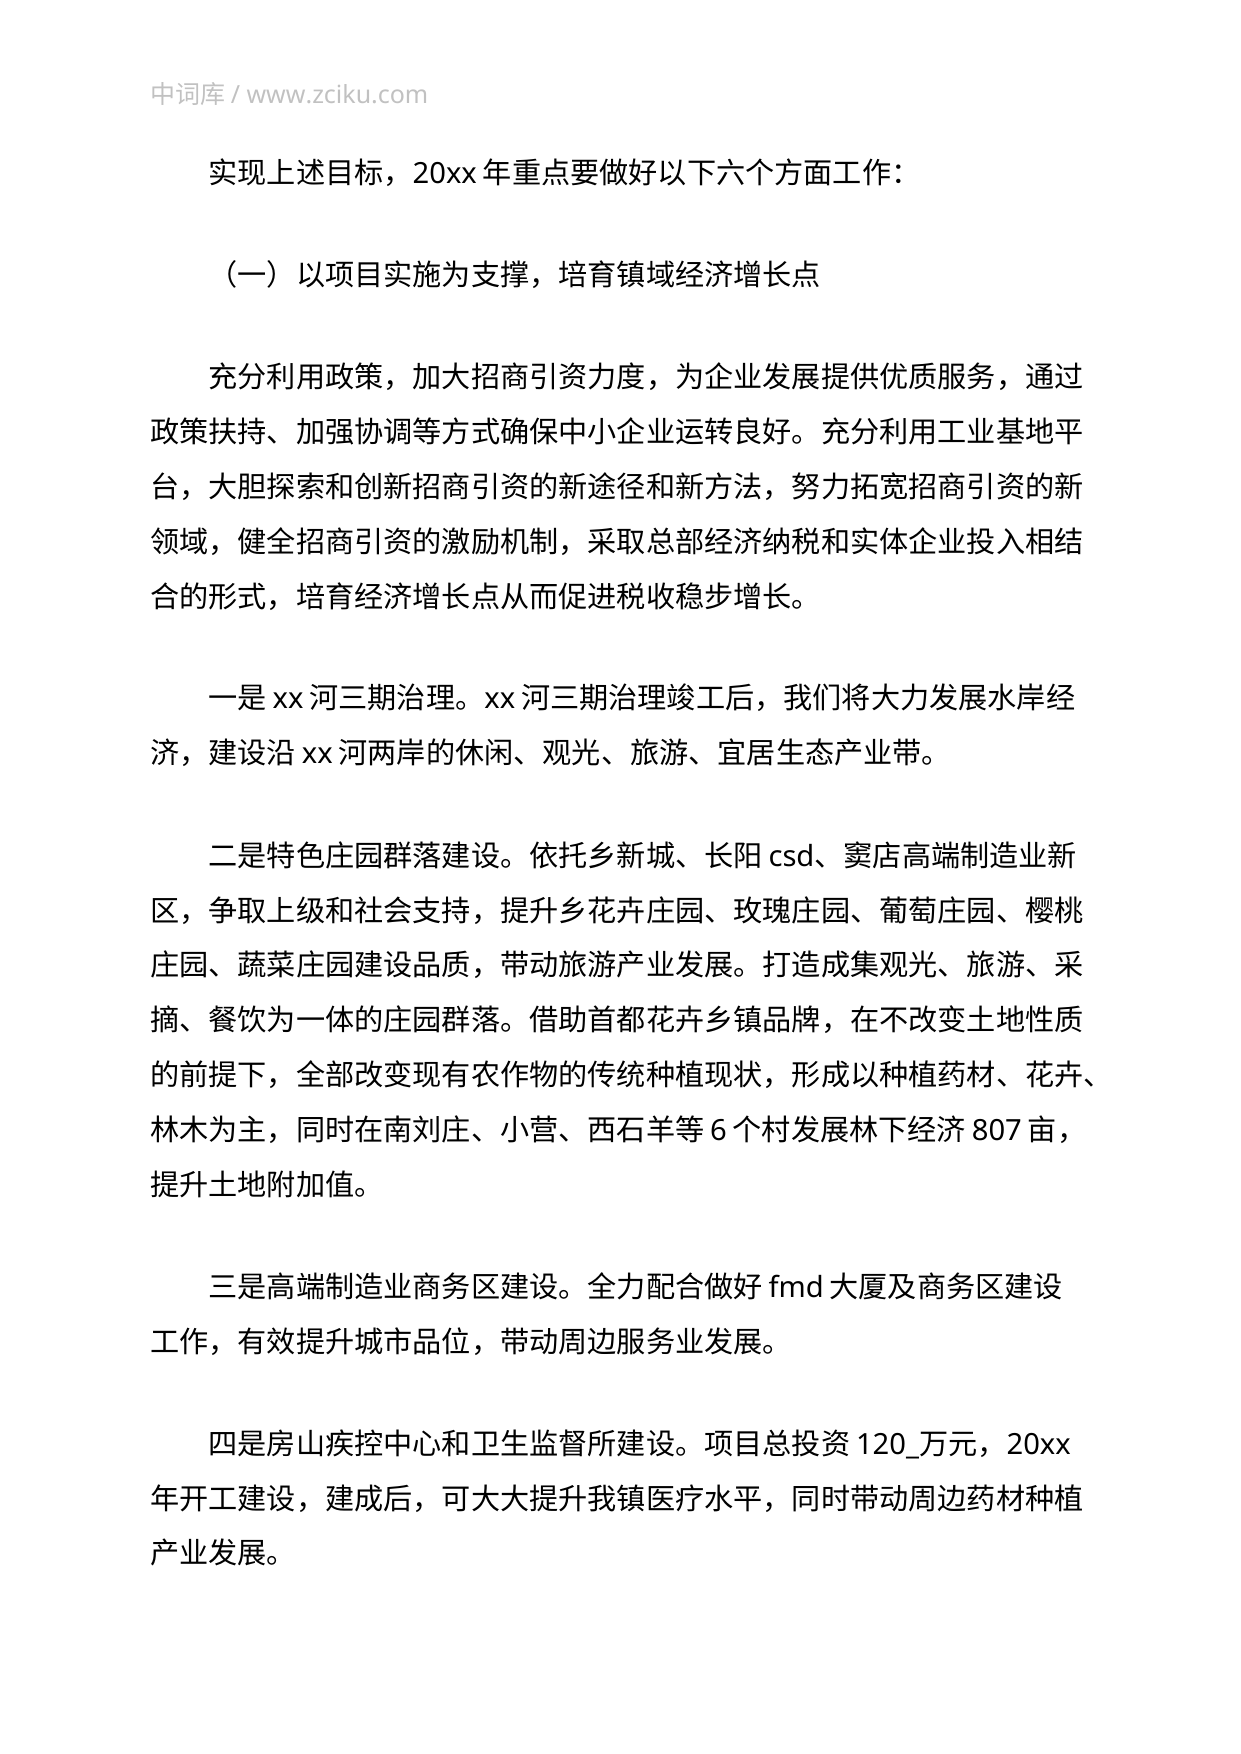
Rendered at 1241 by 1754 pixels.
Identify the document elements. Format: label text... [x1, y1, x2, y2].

text 一是xx河三期治理。xx河三期治理竣工后，我们将大力发展水岸经济，建设沿xx河两岸的休闲、观光、旅游、宜居生态产业带。 [150, 675, 1090, 772]
text 三是高端制造业商务区建设。全力配合做好fmd大厦及商务区建设工作，有效提升城市品位，带动周边服务业发展。 [150, 1263, 1090, 1361]
text 充分利用政策，加大招商引资力度，为企业发展提供优质服务，通过政策扶持、加强协调等方式确保中小企业运转良好。充分利用工业基地平台，大胆探索和创新招商引资的新途径和新方法，努力拓宽招商引资的新领域，健全招商引资的激励机制，采取总部经济纳税和实体企业投入相结合的形式，培育经济增长点从而促进税收稳步增长。 [150, 354, 1090, 616]
text 四是房山疾控中心和卫生监督所建设。项目总投资120_万元，20xx年开工建设，建成后，可大大提升我镇医疗水平，同时带动周边药材种植产业发展。 [150, 1420, 1090, 1572]
text 二是特色庄园群落建设。依托乡新城、长阳csd、窦店高端制造业新区，争取上级和社会支持，提升乡花卉庄园、玫瑰庄园、葡萄庄园、樱桃庄园、蔬菜庄园建设品质，带动旅游产业发展。打造成集观光、旅游、采摘、餐饮为一体的庄园群落。借助首都花卉乡镇品牌，在不改变土地性质的前提下，全部改变现有农作物的传统种植现状，形成以种植药材、花卉、林木为主，同时在南刘庄、小营、西石羊等6个村发展林下经济807亩，提升土地附加值。 [150, 832, 1090, 1204]
text （一）以项目实施为支撑，培育镇域经济增长点 [150, 252, 1090, 294]
text 实现上述目标，20xx年重点要做好以下六个方面工作： [150, 150, 1090, 192]
